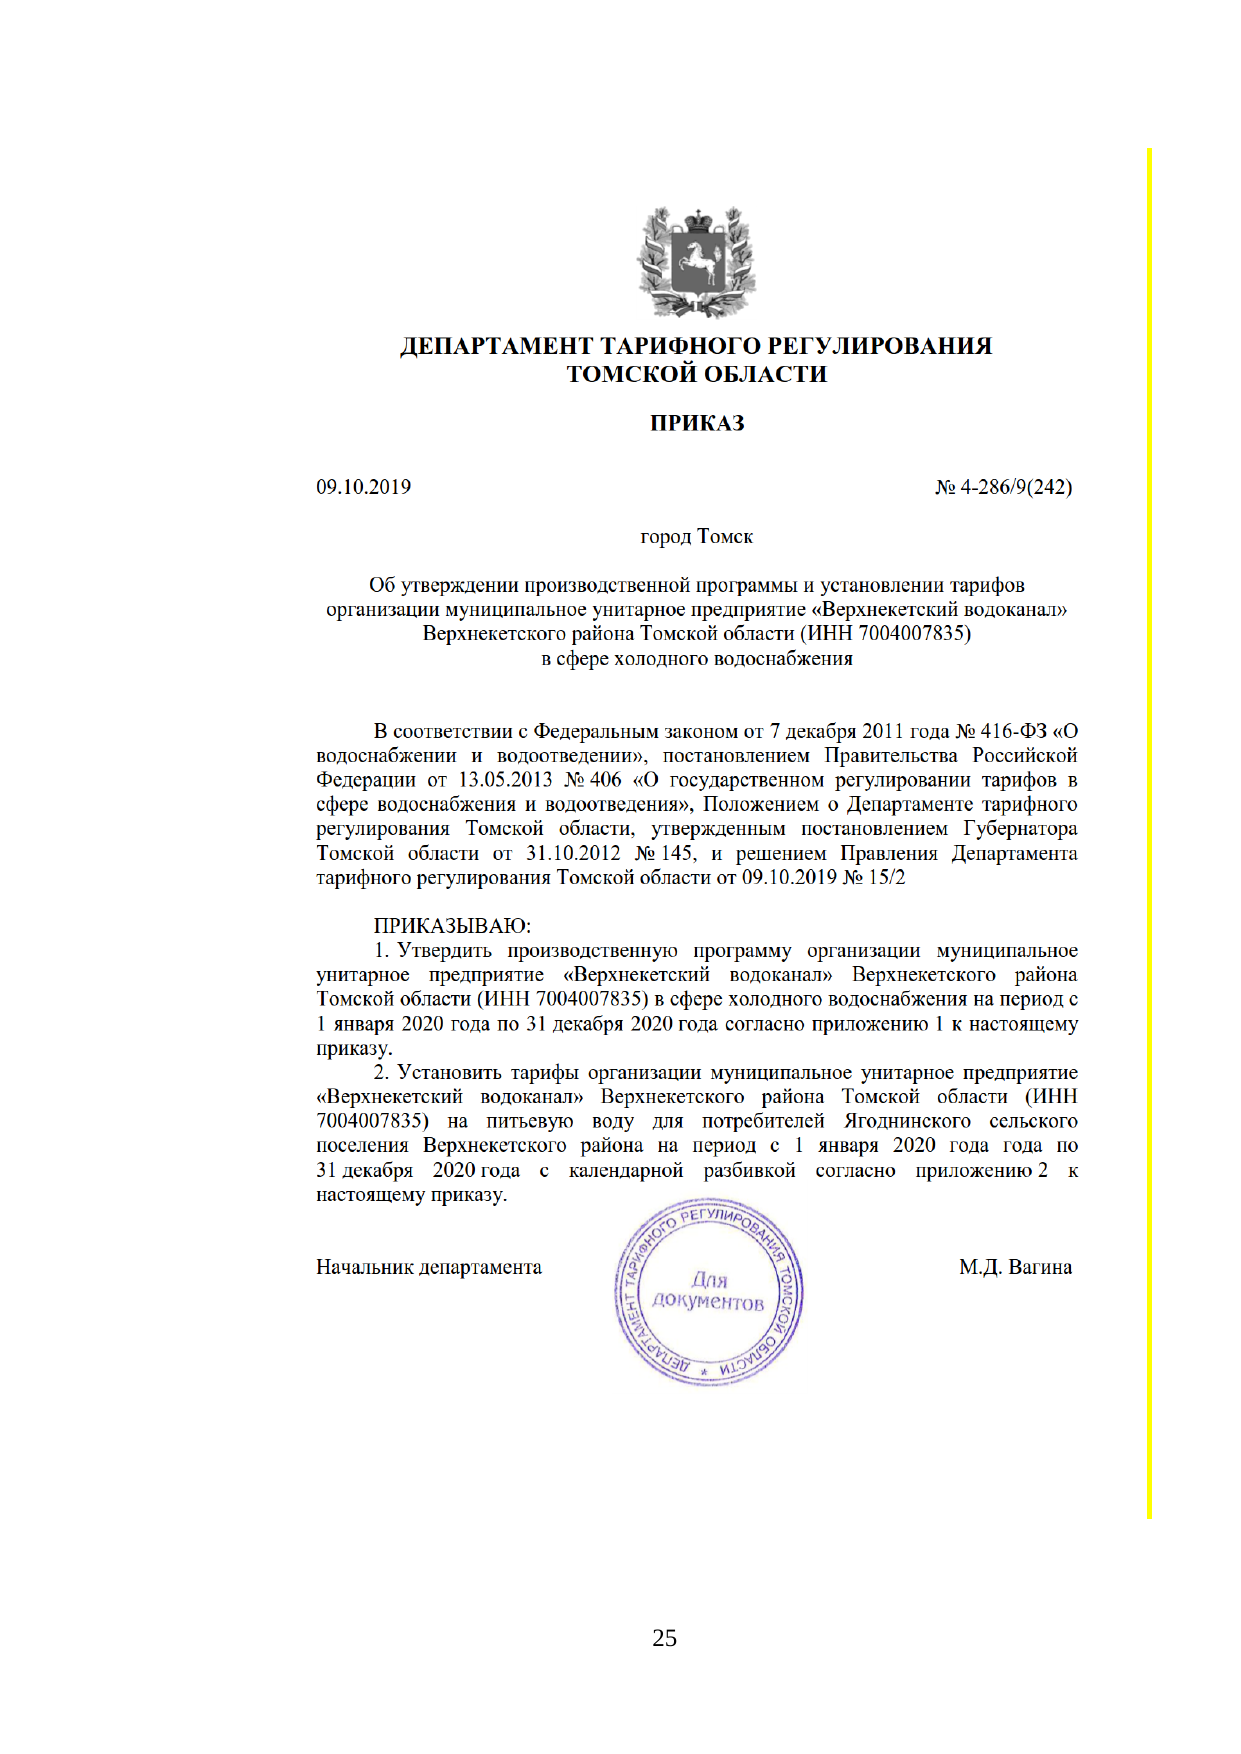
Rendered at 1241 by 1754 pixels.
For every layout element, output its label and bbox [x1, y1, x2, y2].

picture [177, 147, 1147, 1519]
